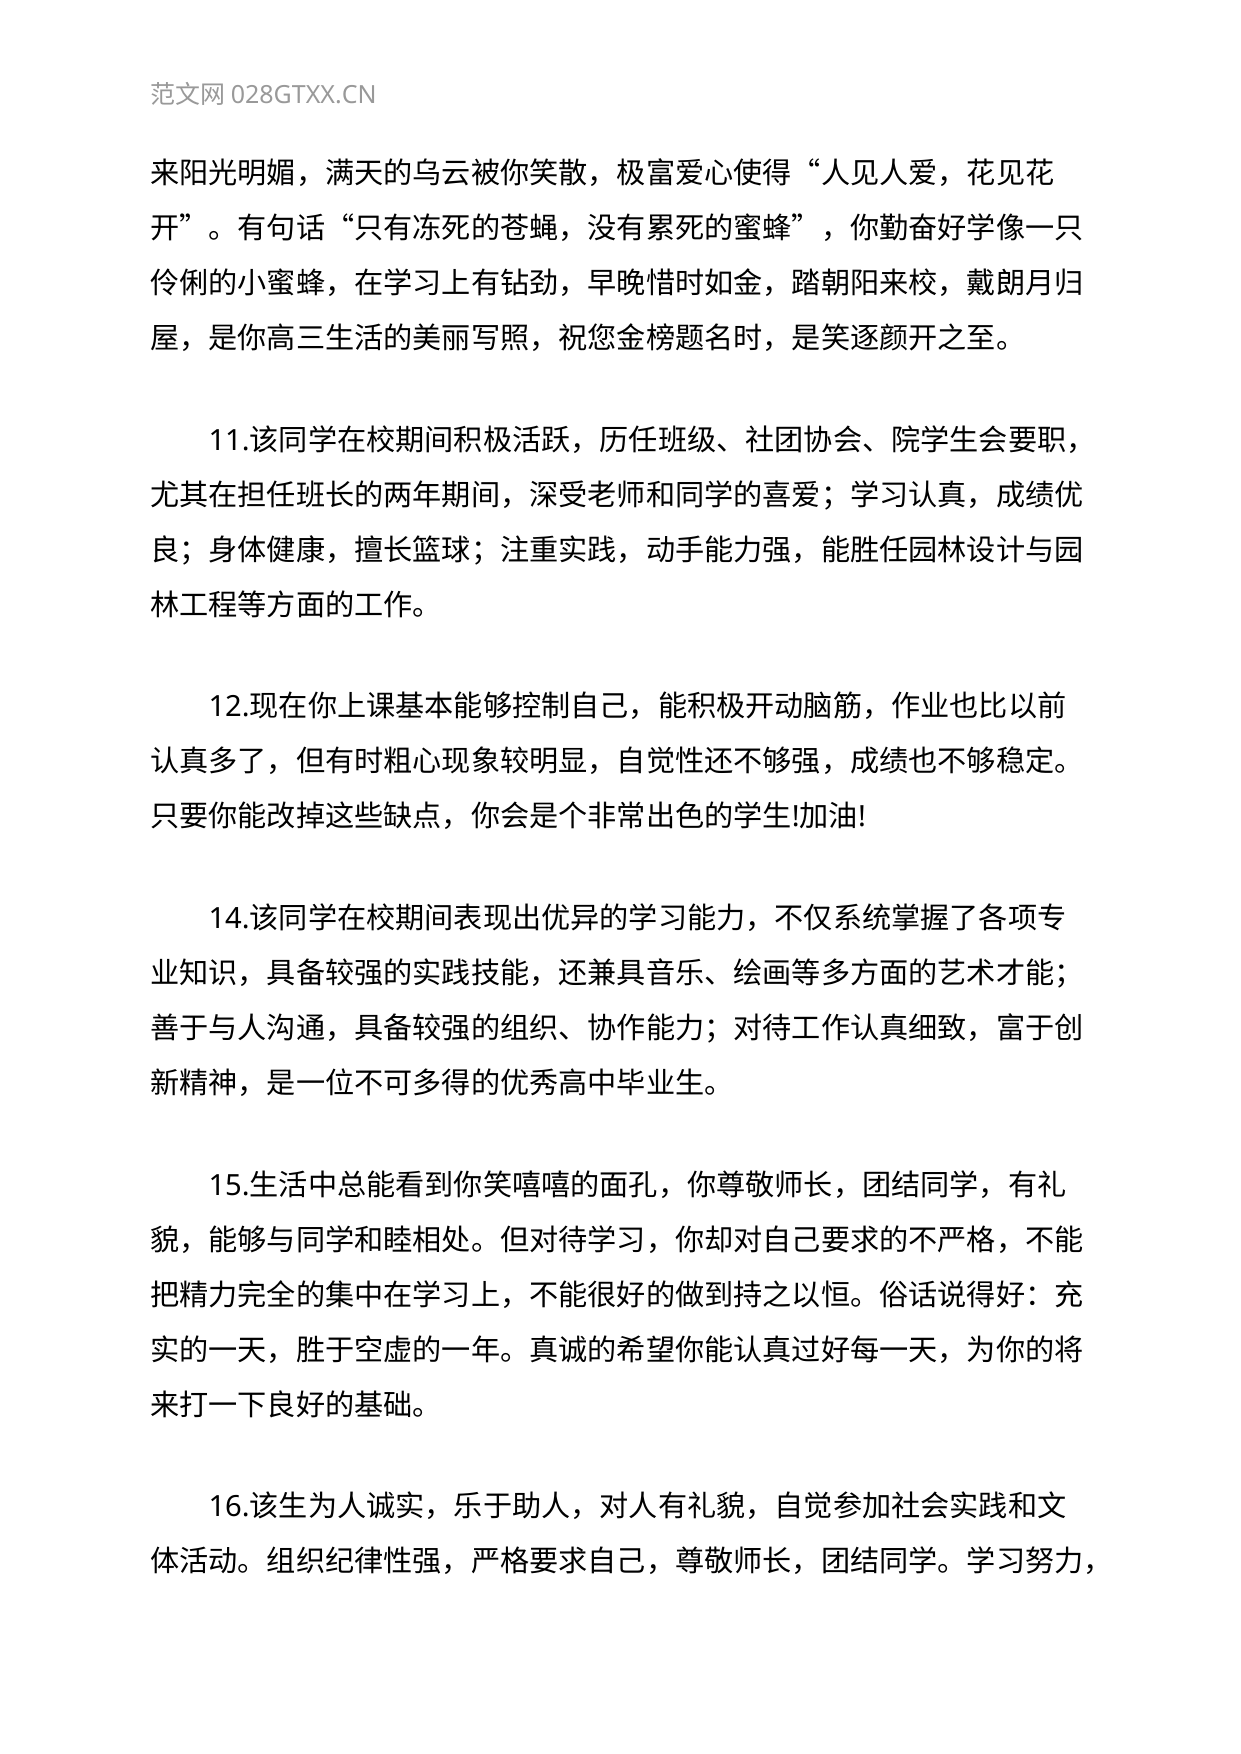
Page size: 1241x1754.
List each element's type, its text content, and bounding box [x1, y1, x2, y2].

text 11.该同学在校期间积极活跃，历任班级、社团协会、院学生会要职，尤其在担任班长的两年期间，深受老师和同学的喜爱；学习认真，成绩优良；身体健康，擅长篮球；注重实践，动手能力强，能胜任园林设计与园林工程等方面的工作。 [150, 416, 1090, 623]
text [150, 150, 1090, 357]
text 14.该同学在校期间表现出优异的学习能力，不仅系统掌握了各项专业知识，具备较强的实践技能，还兼具音乐、绘画等多方面的艺术才能；善于与人沟通，具备较强的组织、协作能力；对待工作认真细致，富于创新精神，是一位不可多得的优秀高中毕业生。 [150, 895, 1090, 1102]
text 12.现在你上课基本能够控制自己，能积极开动脑筋，作业也比以前认真多了，但有时粗心现象较明显，自觉性还不够强，成绩也不够稳定。只要你能改掉这些缺点，你会是个非常出色的学生!加油! [150, 683, 1090, 835]
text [150, 1483, 1090, 1580]
text 15.生活中总能看到你笑嘻嘻的面孔，你尊敬师长，团结同学，有礼貌，能够与同学和睦相处。但对待学习，你却对自己要求的不严格，不能把精力完全的集中在学习上，不能很好的做到持之以恒。俗话说得好：充实的一天，胜于空虚的一年。真诚的希望你能认真过好每一天，为你的将来打一下良好的基础。 [150, 1161, 1090, 1423]
